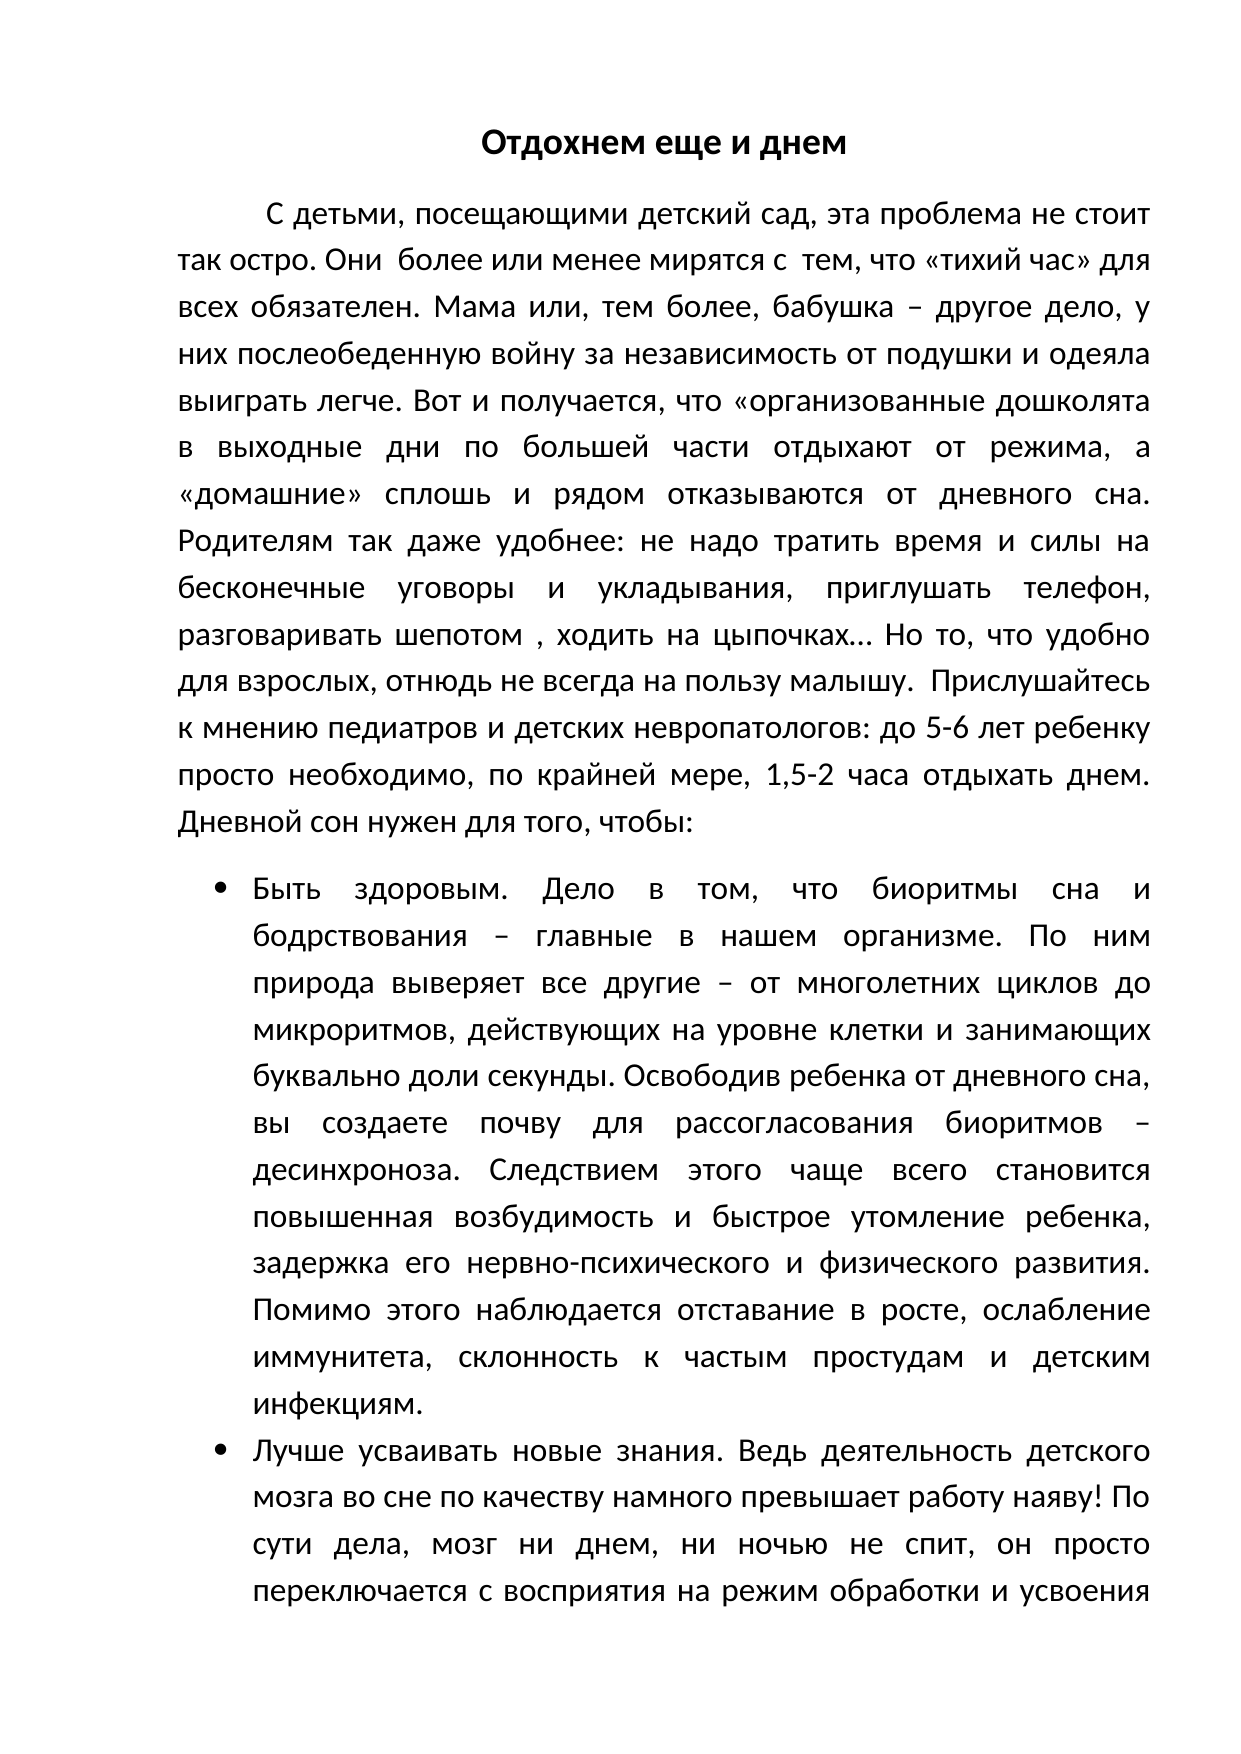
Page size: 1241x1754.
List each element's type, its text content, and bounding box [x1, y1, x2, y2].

text Отдохнем еще и днем [177, 118, 1152, 164]
list Быть здоровым. Дело в том, что биоритмы сна и бодрствования – главные в нашем организме. По ним природа выверяет все другие – от многолетних циклов до микроритмов, действующих на уровне клетки и занимающих буквально доли секунды. Освободив ребенка от дневного сна, вы создаете почву для рассогласования биоритмов – десинхроноза. Следствием этого чаще всего становится повышенная возбудимость и быстрое утомление ребенка, задержка его нервно-психического и физического развития. Помимо этого наблюдается отставание в росте, ослабление иммунитета, склонность к частым простудам и детским инфекциям. [215, 867, 1152, 1422]
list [215, 1428, 1152, 1609]
text С детьми, посещающими детский сад, эта проблема не стоит так остро. Они более или менее мирятся с тем, что «тихий час» для всех обязателен. Мама или, тем более, бабушка – другое дело, у них послеобеденную войну за независимость от подушки и одеяла выиграть легче. Вот и получается, что «организованные дошколята в выходные дни по большей части отдыхают от режима, а «домашние» сплошь и рядом отказываются от дневного сна. Родителям так даже удобнее: не надо тратить время и силы на бесконечные уговоры и укладывания, приглушать телефон, разговаривать шепотом , ходить на цыпочках… Но то, что удобно для взрослых, отнюдь не всегда на пользу малышу. Прислушайтесь к мнению педиатров и детских невропатологов: до 5-6 лет ребенку просто необходимо, по крайней мере, 1,5-2 часа отдыхать днем. Дневной сон нужен для того, чтобы: [177, 192, 1152, 840]
